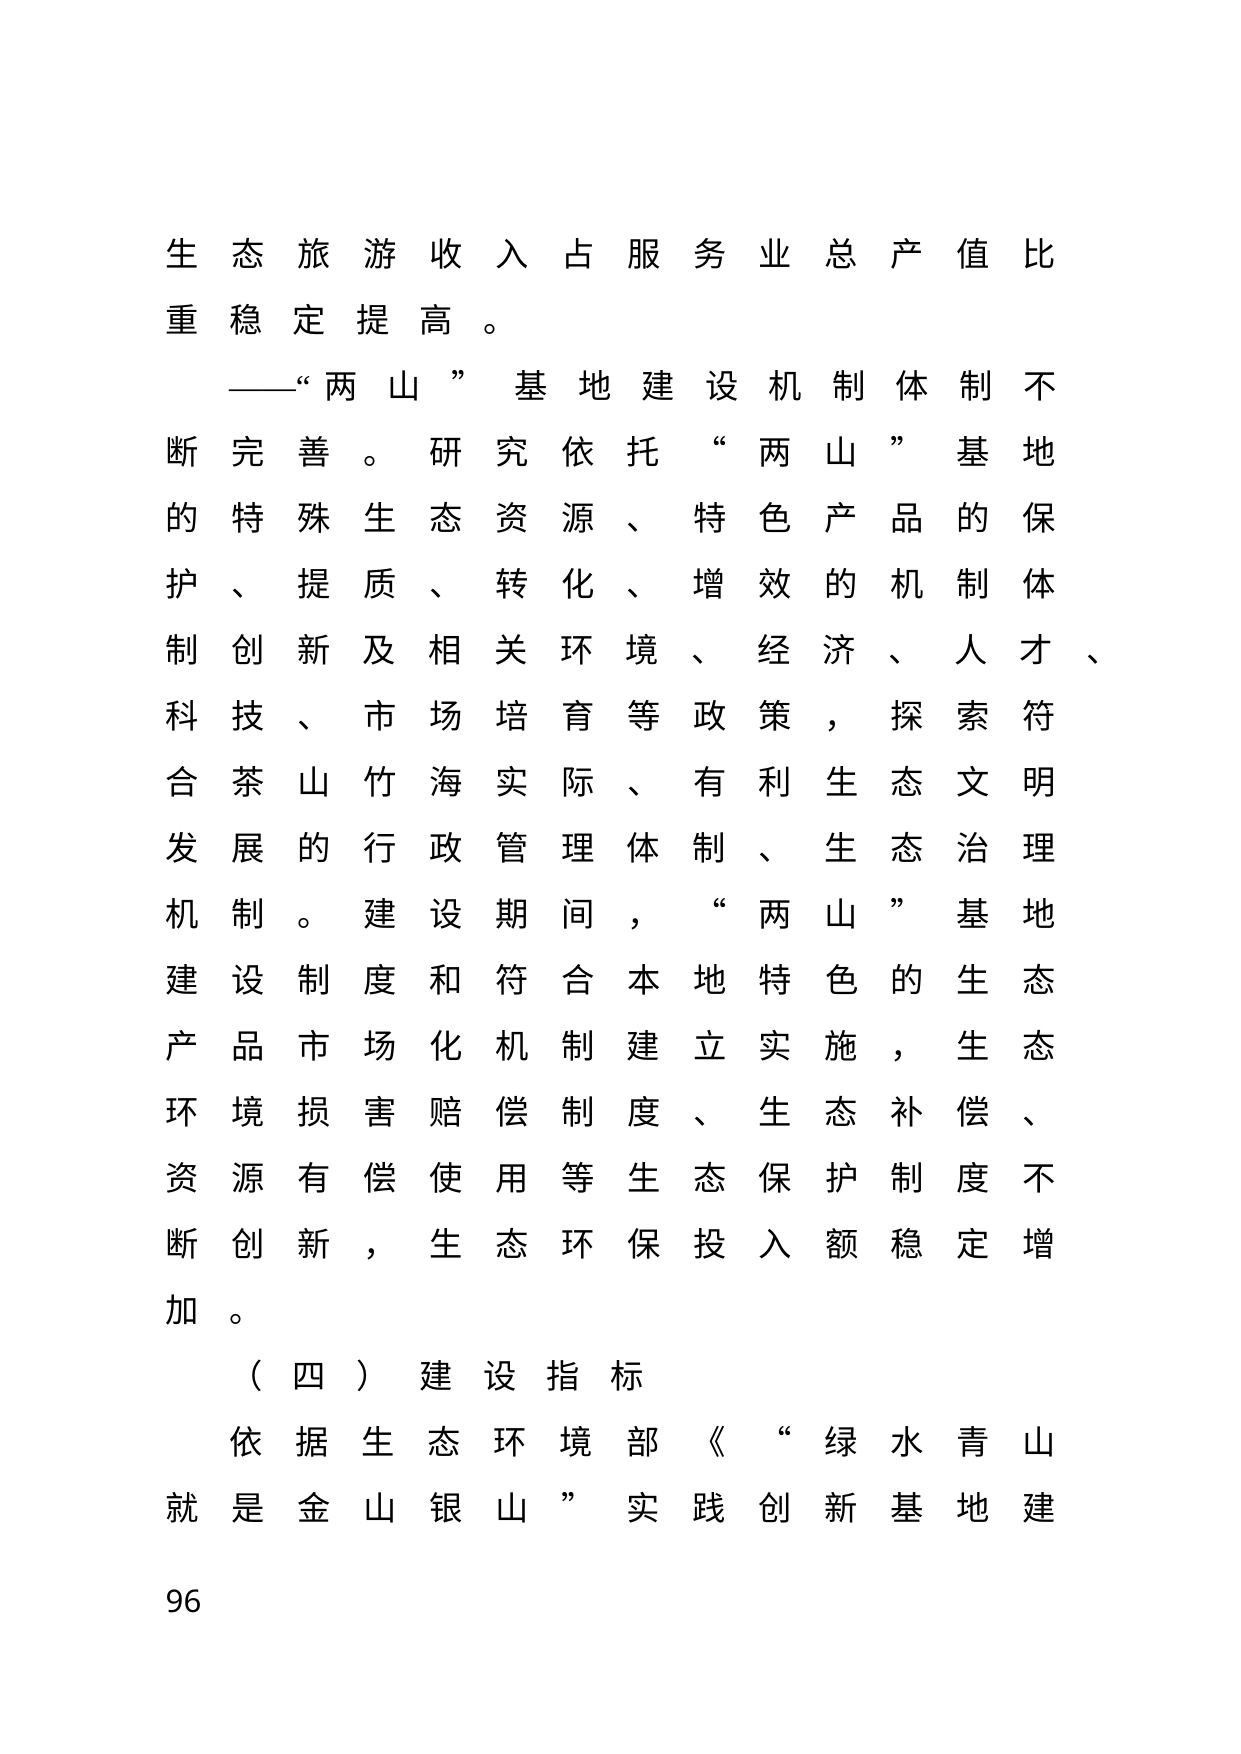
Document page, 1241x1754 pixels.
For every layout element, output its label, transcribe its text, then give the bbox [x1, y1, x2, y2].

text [165, 218, 1087, 351]
subtitle （四）建设指标 [165, 1341, 1087, 1407]
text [165, 1407, 1087, 1539]
text ——“两山”基地建设机制体制不断完善。研究依托“两山”基地的特殊生态资源、特色产品的保护、提质、转化、增效的机制体制创新及相关环境、经济、人才、科技、市场培育等政策，探索符合茶山竹海实际、有利生态文明发展的行政管理体制、生态治理机制。建设期间，“两山”基地建设制度和符合本地特色的生态产品市场化机制建立实施，生态环境损害赔偿制度、生态补偿、资源有偿使用等生态保护制度不断创新，生态环保投入额稳定增加。 [165, 351, 1087, 1341]
